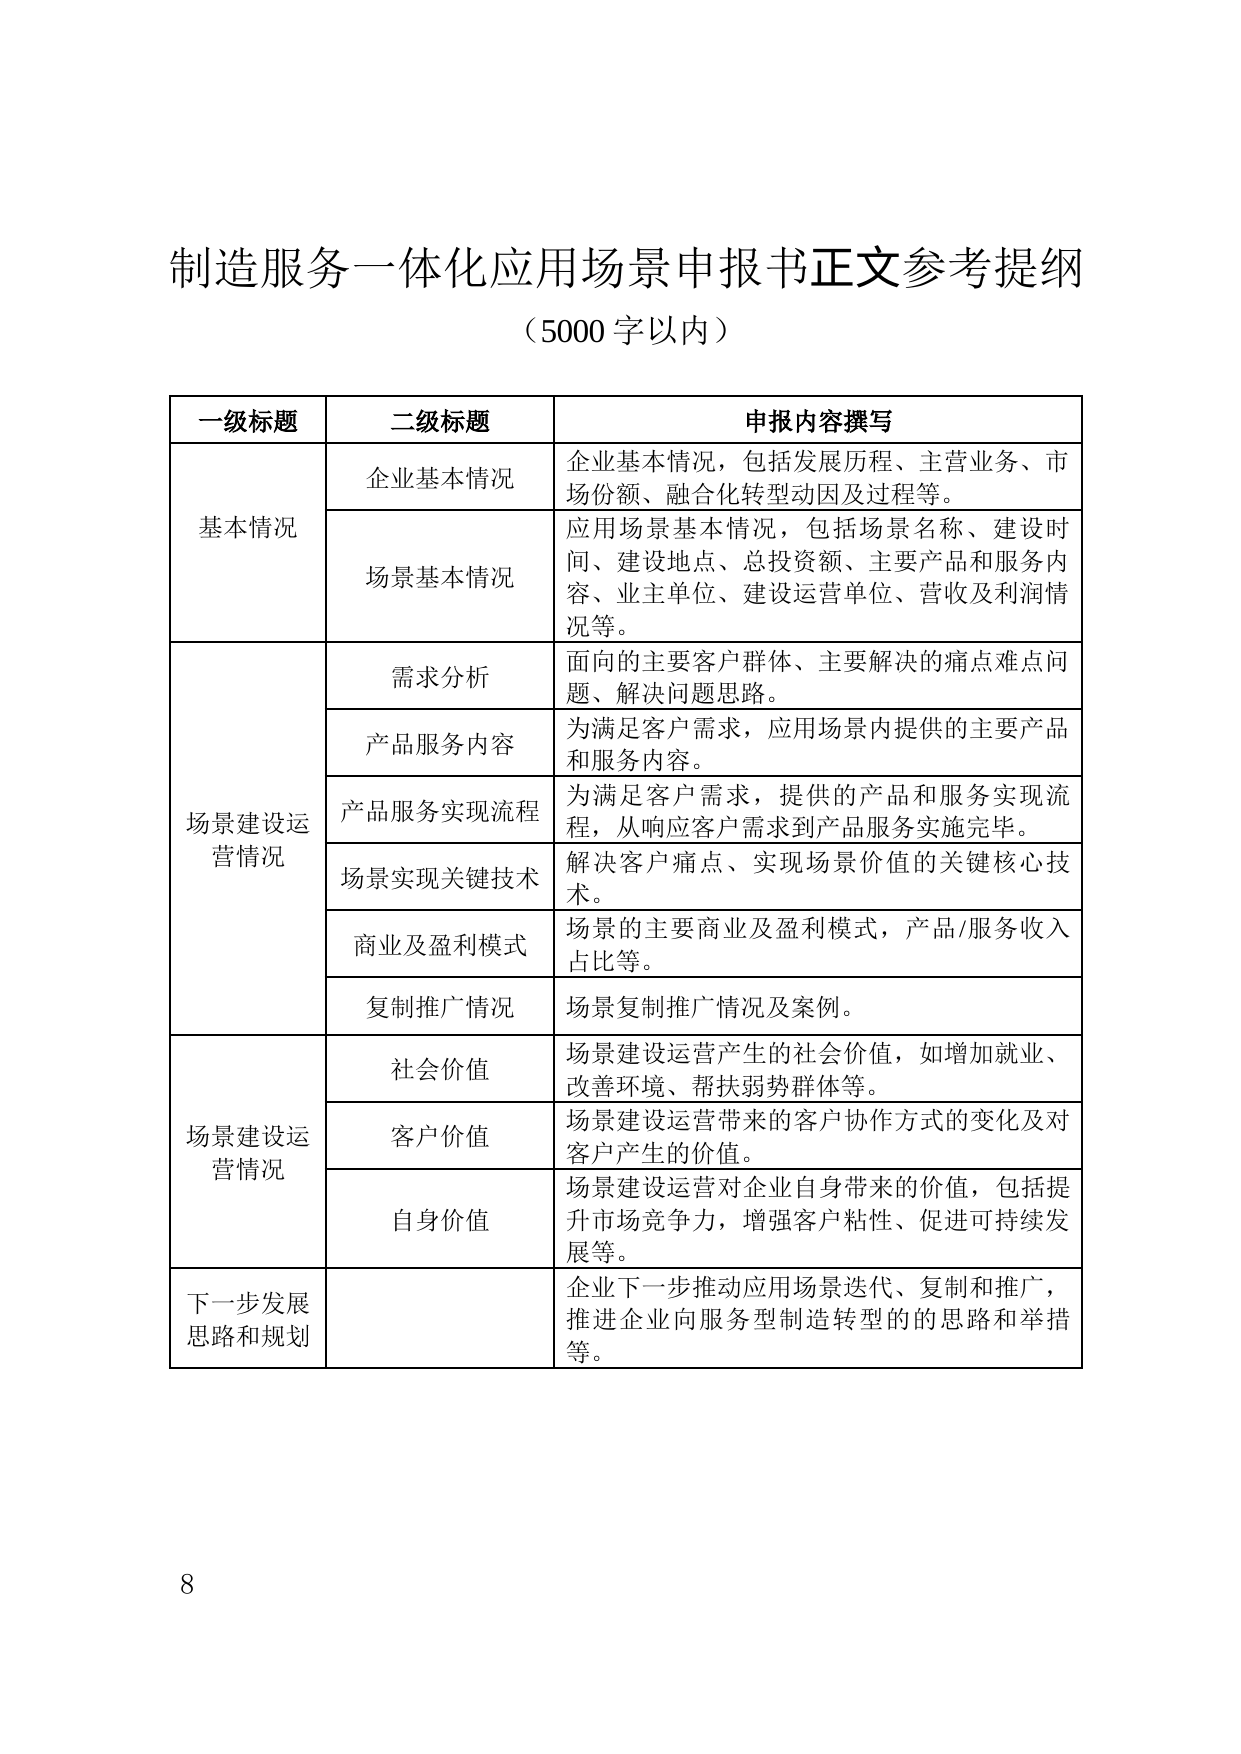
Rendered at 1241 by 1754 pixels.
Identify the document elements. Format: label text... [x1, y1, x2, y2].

text （5000字以内） [165, 297, 1087, 362]
table_cell 企业下一步推动应用场景迭代、复制和推广，推进企业向服务型制造转型的的思路和举措等。 [555, 1269, 1081, 1367]
table_cell 产品服务实现流程 [327, 777, 553, 842]
table_cell 场景建设运营情况 [171, 643, 325, 1033]
table_cell 基本情况 [171, 444, 325, 641]
table_cell 社会价值 [327, 1036, 553, 1101]
table_cell 下一步发展思路和规划 [171, 1269, 325, 1367]
table_cell 面向的主要客户群体、主要解决的痛点难点问题、解决问题思路。 [555, 643, 1081, 708]
table_header 申报内容撰写 [555, 397, 1081, 442]
table_cell 场景建设运营情况 [171, 1036, 325, 1267]
table_cell 场景的主要商业及盈利模式，产品/服务收入占比等。 [555, 911, 1081, 976]
table_cell 为满足客户需求，提供的产品和服务实现流程，从响应客户需求到产品服务实施完毕。 [555, 777, 1081, 842]
table_cell 复制推广情况 [327, 978, 553, 1033]
table_cell 场景基本情况 [327, 511, 553, 641]
table_cell 产品服务内容 [327, 710, 553, 775]
table_cell 场景复制推广情况及案例。 [555, 978, 1081, 1033]
table_cell 应用场景基本情况，包括场景名称、建设时间、建设地点、总投资额、主要产品和服务内容、业主单位、建设运营单位、营收及利润情况等。 [555, 511, 1081, 641]
table_header 二级标题 [327, 397, 553, 442]
table_cell 企业基本情况，包括发展历程、主营业务、市场份额、融合化转型动因及过程等。 [555, 444, 1081, 509]
subtitle 制造服务一体化应用场景申报书正文参考提纲 [165, 232, 1087, 297]
table_header 一级标题 [171, 397, 325, 442]
table_cell 需求分析 [327, 643, 553, 708]
table_cell 场景建设运营带来的客户协作方式的变化及对客户产生的价值。 [555, 1103, 1081, 1168]
table_cell 场景建设运营对企业自身带来的价值，包括提升市场竞争力，增强客户粘性、促进可持续发展等。 [555, 1170, 1081, 1267]
table_cell 商业及盈利模式 [327, 911, 553, 976]
table_cell 场景实现关键技术 [327, 844, 553, 909]
table_cell 解决客户痛点、实现场景价值的关键核心技术。 [555, 844, 1081, 909]
table_cell 企业基本情况 [327, 444, 553, 509]
table_cell 为满足客户需求，应用场景内提供的主要产品和服务内容。 [555, 710, 1081, 775]
table_cell 自身价值 [327, 1170, 553, 1267]
table_cell 场景建设运营产生的社会价值，如增加就业、改善环境、帮扶弱势群体等。 [555, 1036, 1081, 1101]
table_cell [327, 1269, 553, 1367]
table_cell 客户价值 [327, 1103, 553, 1168]
